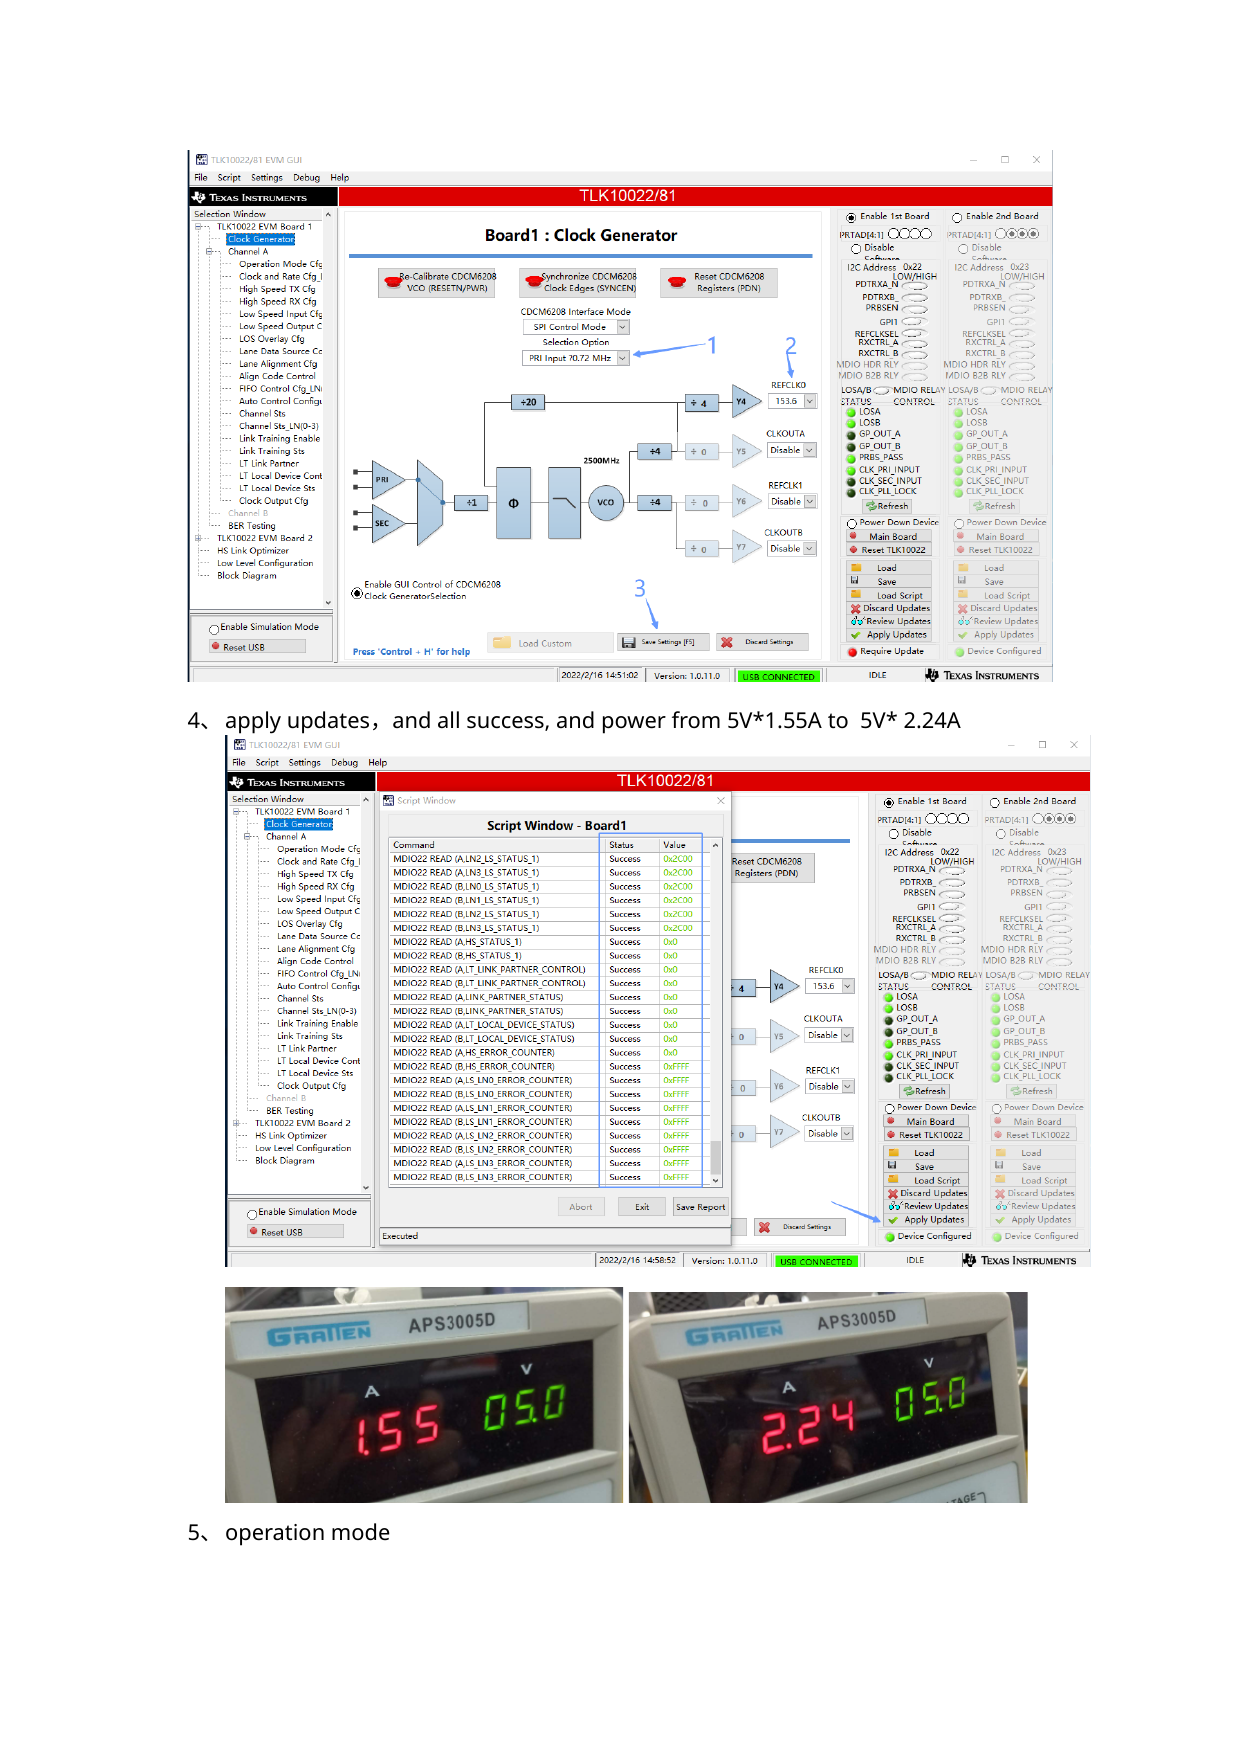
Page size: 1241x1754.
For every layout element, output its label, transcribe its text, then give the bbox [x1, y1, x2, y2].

list apply updates，and all success, and power from 5V*1.55A to 5V* 2.24A [187, 702, 1053, 735]
picture [225, 1287, 624, 1503]
list operation mode [187, 1515, 1053, 1547]
picture [225, 735, 1091, 1267]
picture [628, 1292, 1028, 1503]
picture [187, 150, 1053, 682]
